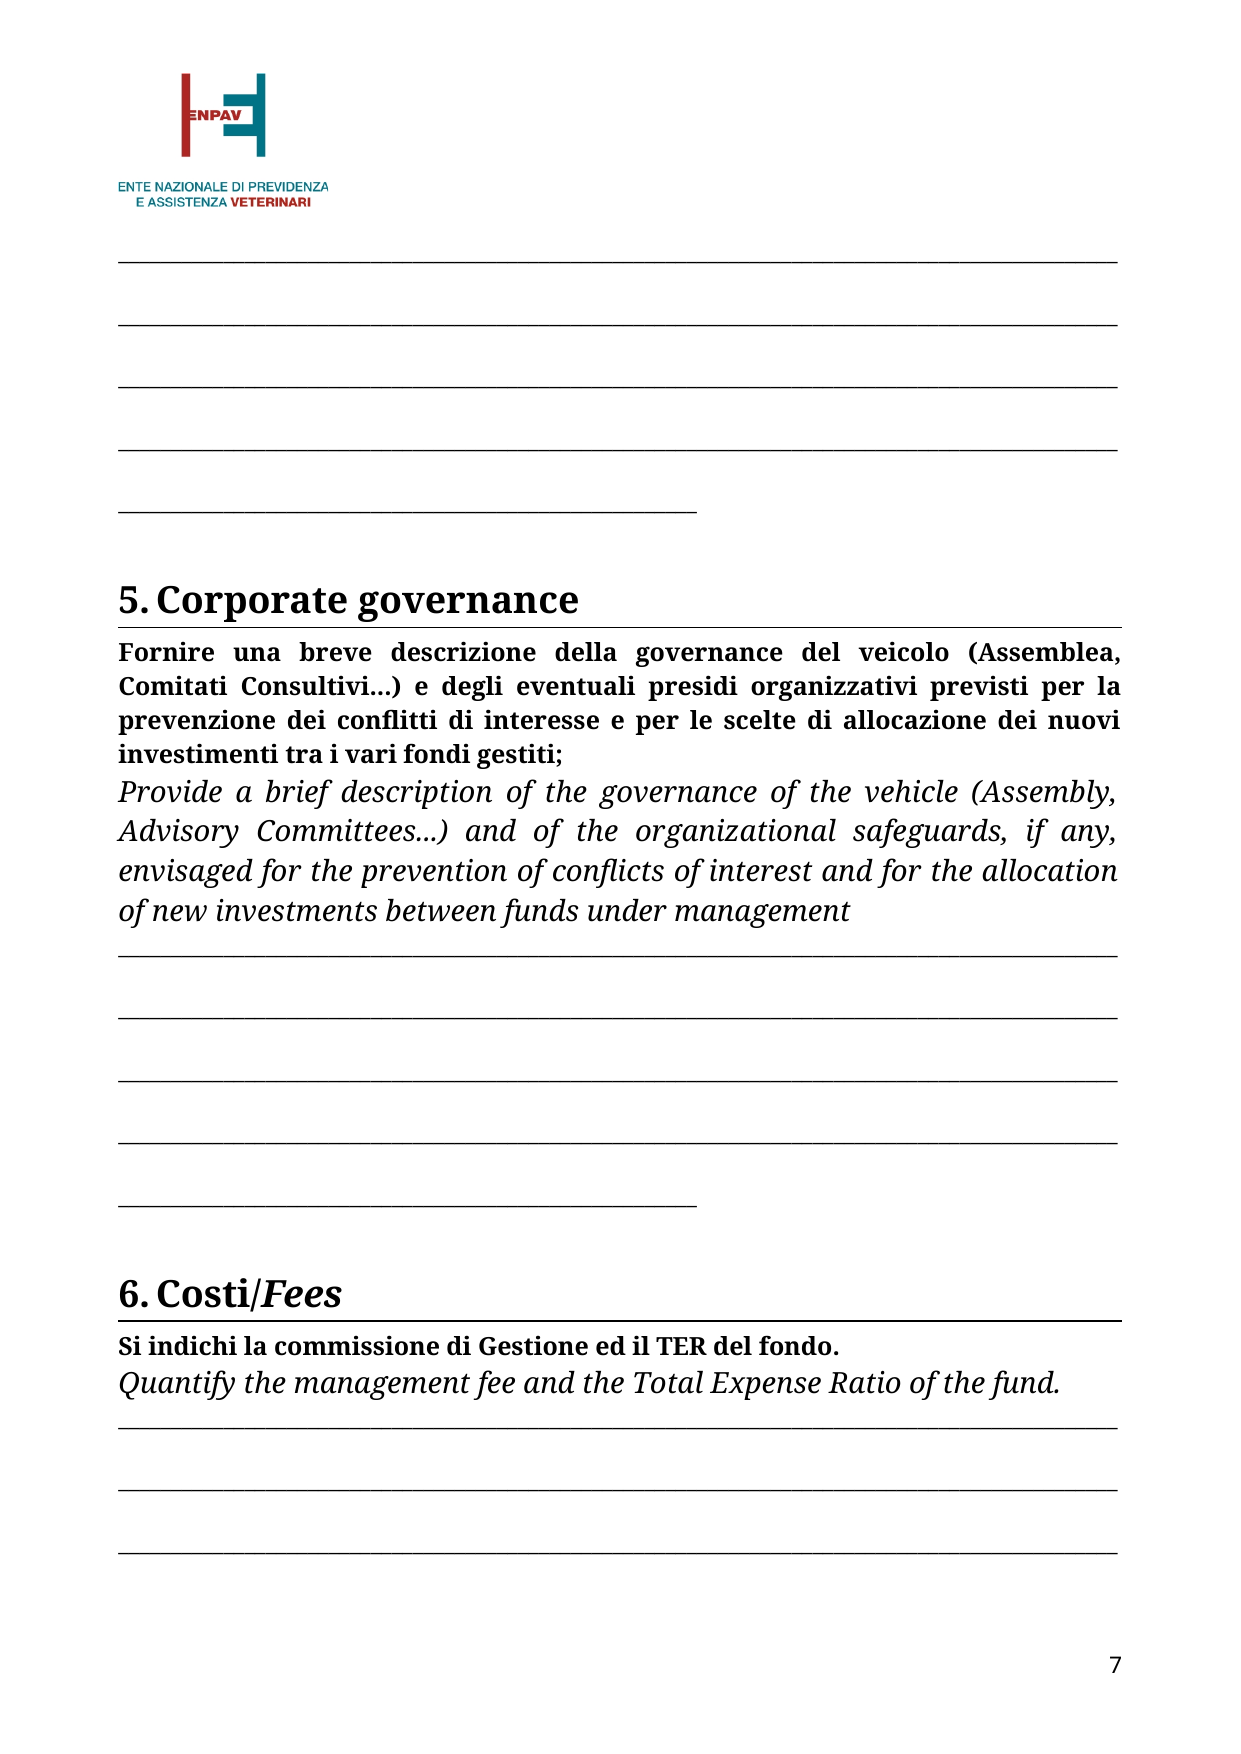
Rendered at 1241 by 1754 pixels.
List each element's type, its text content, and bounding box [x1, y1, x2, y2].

subtitle Costi/Fees [118, 1267, 1122, 1320]
picture [118, 73, 329, 207]
text Quantify the management fee and the Total Expense Ratio of the fund. [118, 1362, 1122, 1402]
text Si indichi la commissione di Gestione ed il TER del fondo. [118, 1328, 1122, 1362]
text Provide a brief description of the governance of the vehicle (Assembly, Advisory Committees...) and of the organizational safeguards, if any, envisaged for the prevention of conflicts of interest and for the allocation of new investments between funds under management [118, 771, 1122, 930]
text Fornire una breve descrizione della governance del veicolo (Assemblea, Comitati Consultivi...) e degli eventuali presidi organizzativi previsti per la prevenzione dei conflitti di interesse e per le scelte di allocazione dei nuovi investimenti tra i vari fondi gestiti; [118, 635, 1122, 771]
subtitle Corporate governance [118, 574, 1122, 627]
